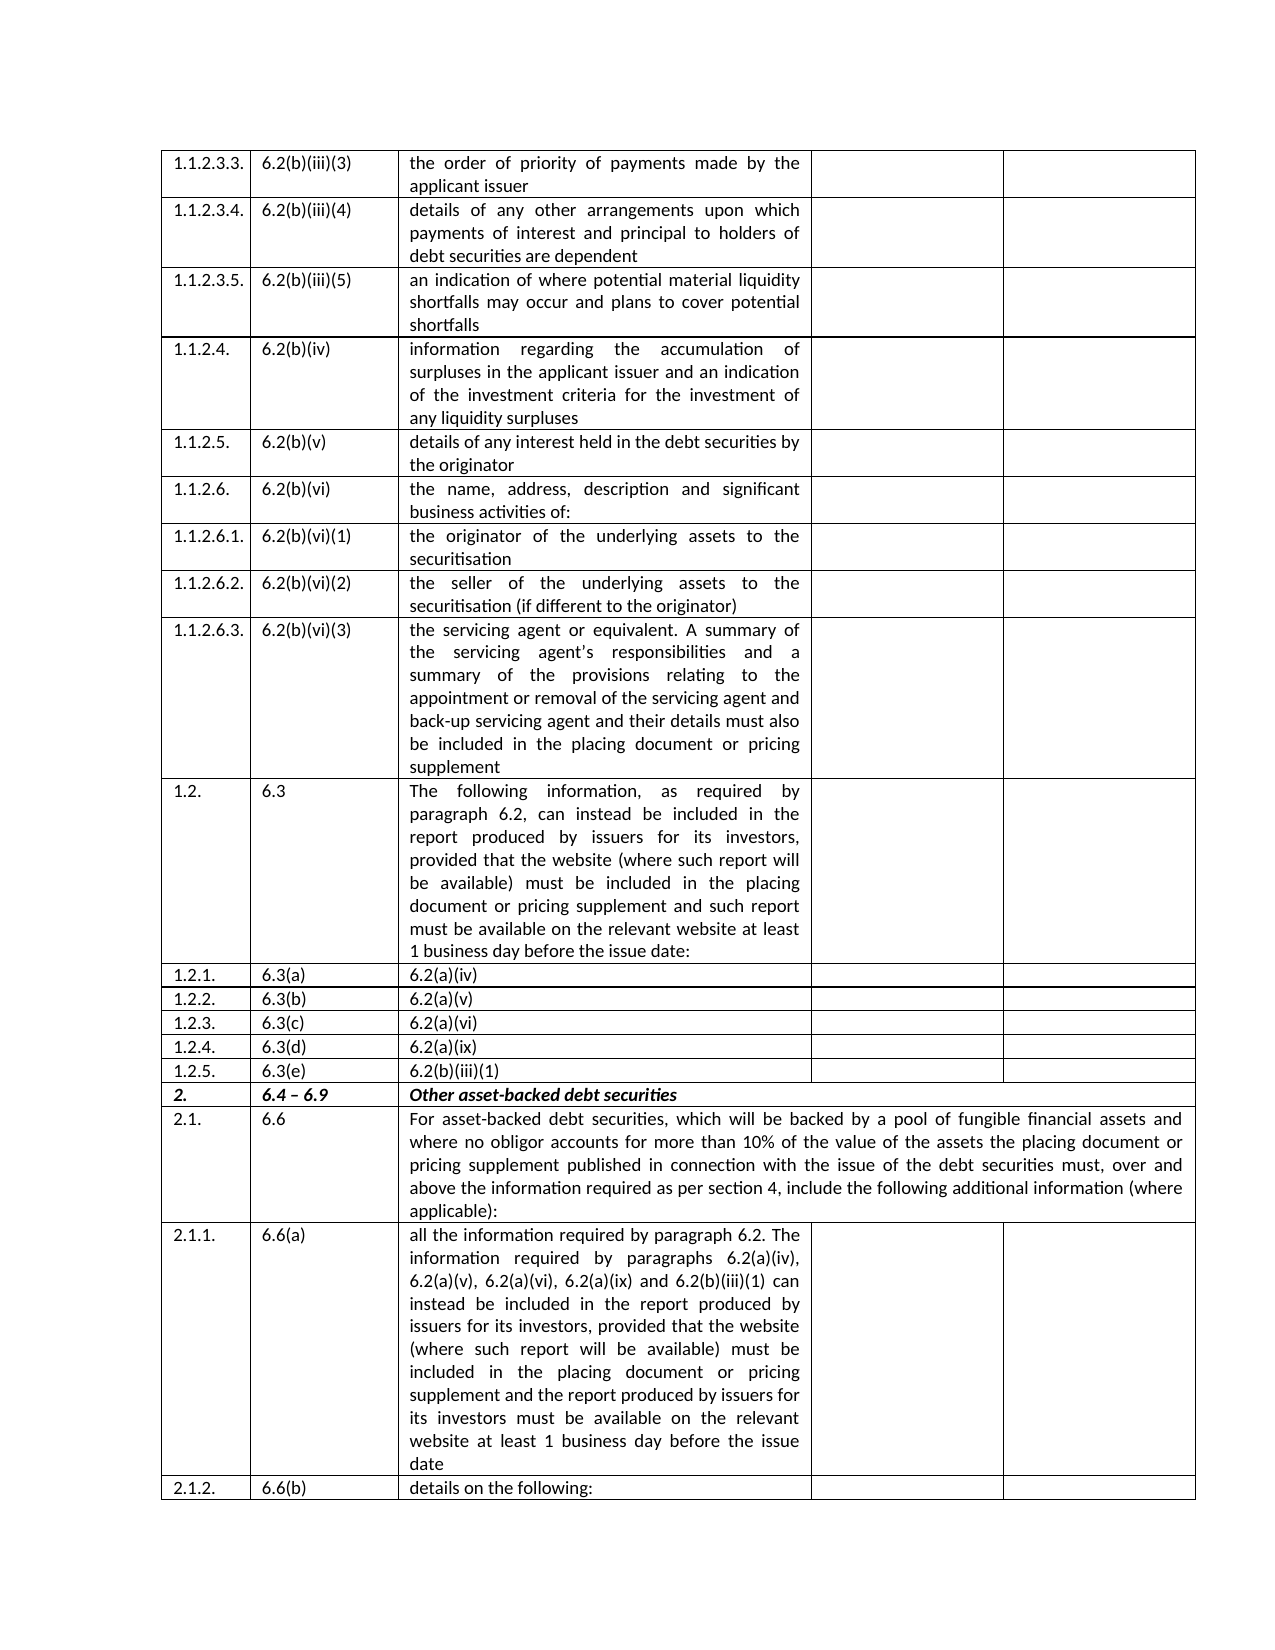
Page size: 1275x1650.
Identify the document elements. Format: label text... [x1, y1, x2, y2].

table_cell [162, 1083, 250, 1106]
table_cell 6.2(b)(iii)(3) [251, 151, 398, 197]
table_cell [1004, 477, 1195, 523]
table_cell Other asset-backed debt securities [399, 1083, 1195, 1106]
table_cell [162, 198, 250, 267]
table_cell [812, 1059, 1003, 1082]
table_cell 6.2(a)(ix) [399, 1035, 811, 1058]
table_cell [1004, 198, 1195, 267]
table_cell [162, 618, 250, 778]
table_cell [812, 477, 1003, 523]
table_cell [162, 779, 250, 962]
table_cell the order of priority of payments made by the applicant issuer [399, 151, 811, 197]
table_cell [1004, 1011, 1195, 1034]
table_cell [1004, 779, 1195, 962]
table_cell the seller of the underlying assets to the securitisation (if different to the originator) [399, 571, 811, 617]
table_cell [162, 1035, 250, 1058]
table_cell an indication of where potential material liquidity shortfalls may occur and plans to cover potential shortfalls [399, 268, 811, 336]
table_cell [1004, 1476, 1195, 1499]
table_cell [812, 198, 1003, 267]
table_cell [1004, 430, 1195, 476]
table_cell [1004, 988, 1195, 1010]
table_cell [812, 338, 1003, 429]
table_cell details of any interest held in the debt securities by the originator [399, 430, 811, 476]
table_cell [1004, 571, 1195, 617]
table_cell [1004, 964, 1195, 986]
table_cell 6.2(a)(iv) [399, 964, 811, 986]
table_cell details of any other arrangements upon which payments of interest and principal to holders of debt securities are dependent [399, 198, 811, 267]
table_cell [812, 268, 1003, 336]
table_cell [812, 964, 1003, 986]
table_cell 6.2(b)(vi) [251, 477, 398, 523]
table_cell [162, 477, 250, 523]
table_cell [812, 1035, 1003, 1058]
table_cell 6.2(b)(iv) [251, 338, 398, 429]
table_cell 6.6(a) [251, 1223, 398, 1475]
table_cell details on the following: [399, 1476, 811, 1499]
table_cell 6.3 [251, 779, 398, 962]
table_cell 6.2(a)(vi) [399, 1011, 811, 1034]
table_cell [1004, 338, 1195, 429]
table_cell [162, 1107, 250, 1222]
table_cell [162, 988, 250, 1010]
table_cell [812, 151, 1003, 197]
table_cell [162, 964, 250, 986]
table_cell 6.2(b)(iii)(1) [399, 1059, 811, 1082]
table_cell [1004, 1035, 1195, 1058]
table_cell [1004, 1223, 1195, 1475]
table_cell 6.4 – 6.9 [251, 1083, 398, 1106]
table_cell [812, 430, 1003, 476]
table_cell 6.3(e) [251, 1059, 398, 1082]
table_cell [812, 1011, 1003, 1034]
table_cell 6.2(a)(v) [399, 988, 811, 1010]
table_cell [1004, 151, 1195, 197]
table_cell 6.3(a) [251, 964, 398, 986]
table_cell [1004, 524, 1195, 570]
table_cell 6.2(b)(vi)(2) [251, 571, 398, 617]
table_cell [812, 571, 1003, 617]
table_cell [162, 1476, 250, 1499]
table_cell 6.2(b)(vi)(3) [251, 618, 398, 778]
table_cell [162, 571, 250, 617]
table_cell [812, 1476, 1003, 1499]
table_cell [1004, 1059, 1195, 1082]
table_cell 6.6(b) [251, 1476, 398, 1499]
table_cell [162, 430, 250, 476]
table_cell [812, 618, 1003, 778]
table_cell [812, 524, 1003, 570]
table_cell the servicing agent or equivalent. A summary of the servicing agent’s responsibilities and a summary of the provisions relating to the appointment or removal of the servicing agent and back-up servicing agent and their details must also be included in the placing document or pricing supplement [399, 618, 811, 778]
table_cell [812, 779, 1003, 962]
table_cell 6.3(d) [251, 1035, 398, 1058]
table_cell [812, 1223, 1003, 1475]
table_cell For asset-backed debt securities, which will be backed by a pool of fungible financial assets and where no obligor accounts for more than 10% of the value of the assets the placing document or pricing supplement published in connection with the issue of the debt securities must, over and above the information required as per section 4, include the following additional information (where applicable): [399, 1107, 1195, 1222]
table_cell the originator of the underlying assets to the securitisation [399, 524, 811, 570]
table_cell [162, 1011, 250, 1034]
table_cell [162, 1223, 250, 1475]
table_cell 6.2(b)(v) [251, 430, 398, 476]
table_cell [162, 268, 250, 336]
table_cell the name, address, description and significant business activities of: [399, 477, 811, 523]
table_cell The following information, as required by paragraph 6.2, can instead be included in the report produced by issuers for its investors, provided that the website (where such report will be available) must be included in the placing document or pricing supplement and such report must be available on the relevant website at least 1 business day before the issue date: [399, 779, 811, 962]
table_cell [162, 524, 250, 570]
table_cell 6.3(b) [251, 988, 398, 1010]
table_cell [1004, 618, 1195, 778]
table_cell 6.2(b)(iii)(5) [251, 268, 398, 336]
table_cell all the information required by paragraph 6.2. The information required by paragraphs 6.2(a)(iv), 6.2(a)(v), 6.2(a)(vi), 6.2(a)(ix) and 6.2(b)(iii)(1) can instead be included in the report produced by issuers for its investors, provided that the website (where such report will be available) must be included in the placing document or pricing supplement and the report produced by issuers for its investors must be available on the relevant website at least 1 business day before the issue date [399, 1223, 811, 1475]
table_cell [1004, 268, 1195, 336]
table_cell 6.2(b)(iii)(4) [251, 198, 398, 267]
table_cell 6.3(c) [251, 1011, 398, 1034]
table_cell 6.2(b)(vi)(1) [251, 524, 398, 570]
table_cell [162, 338, 250, 429]
table_cell [812, 988, 1003, 1010]
table_cell [162, 1059, 250, 1082]
table_cell [162, 151, 250, 197]
table_cell information regarding the accumulation of surpluses in the applicant issuer and an indication of the investment criteria for the investment of any liquidity surpluses [399, 338, 811, 429]
table_cell 6.6 [251, 1107, 398, 1222]
